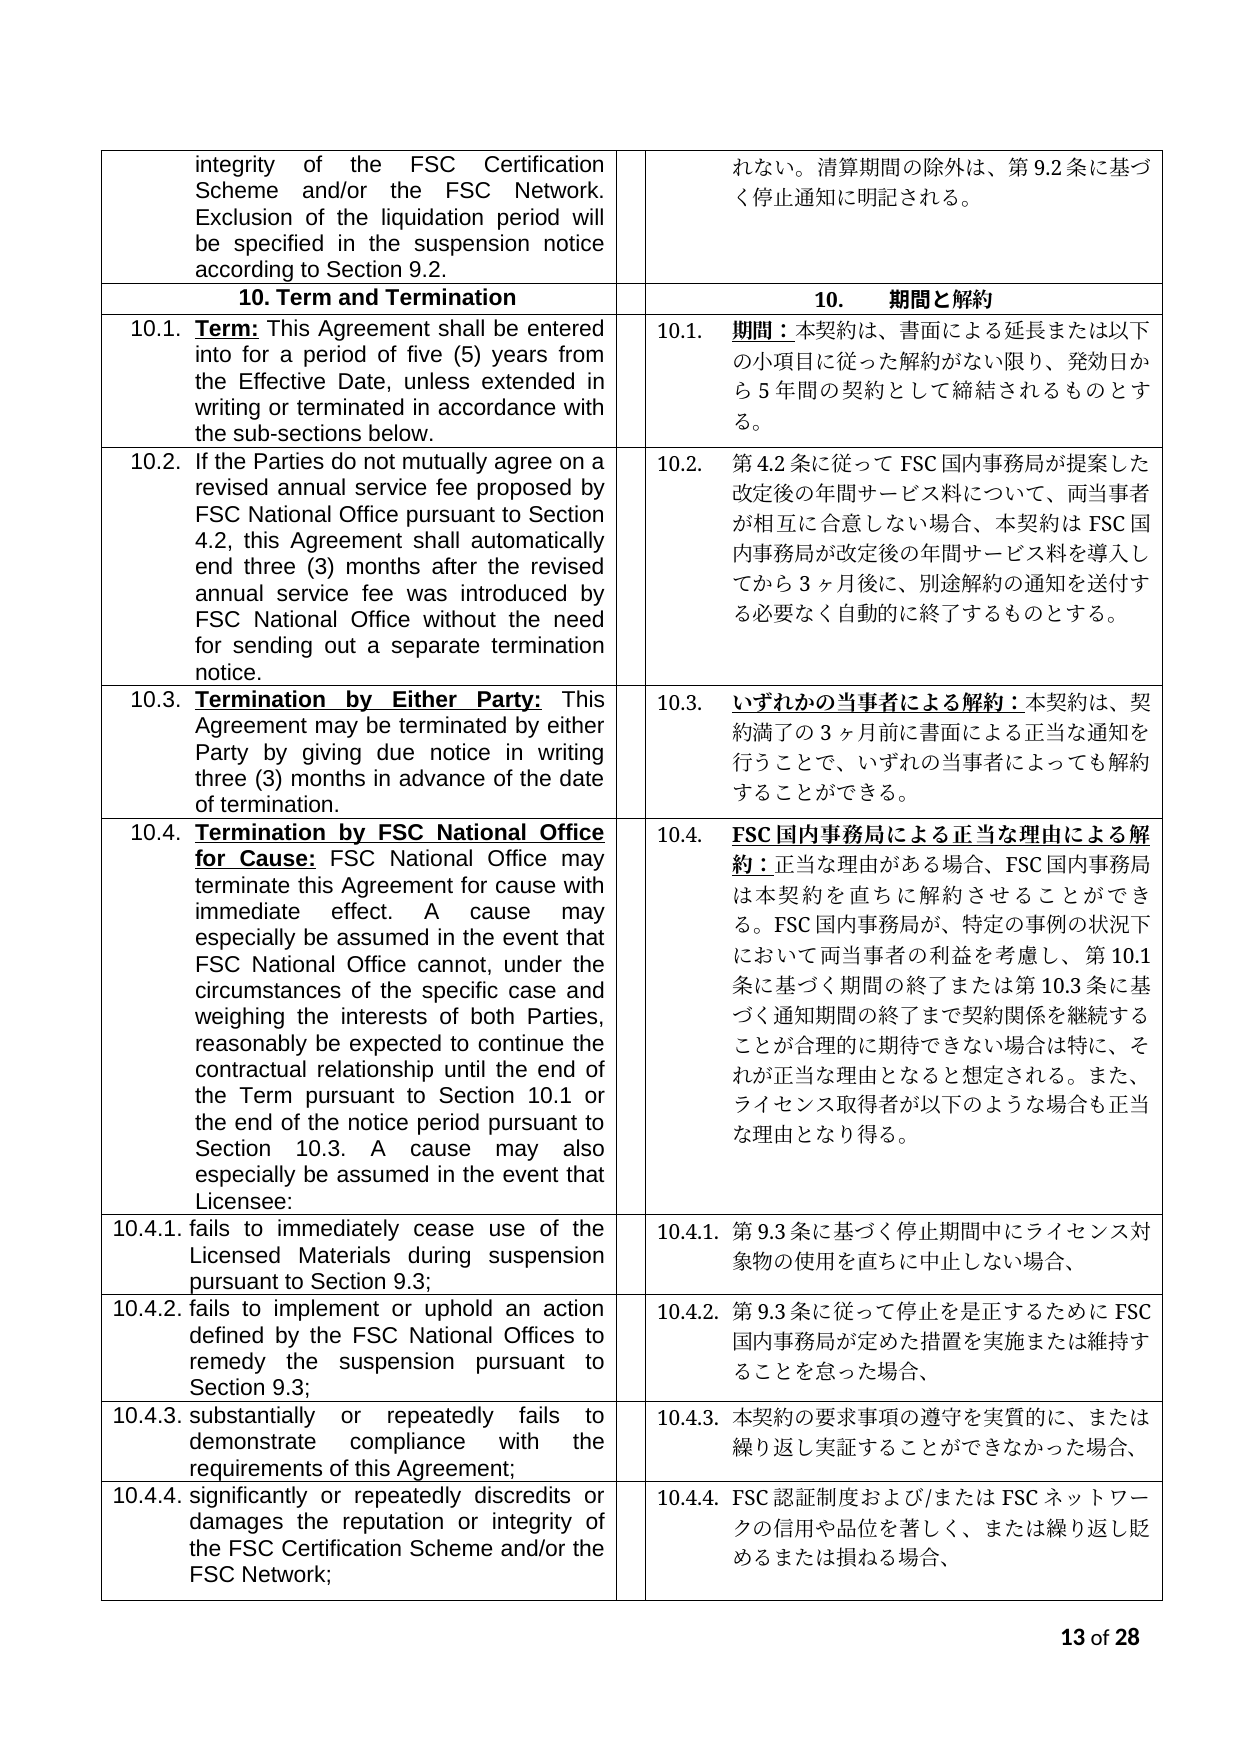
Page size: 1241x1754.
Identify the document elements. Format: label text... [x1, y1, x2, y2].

table_cell substantially or repeatedly fails to demonstrate compliance with the requirements of this Agreement; [102, 1402, 616, 1481]
table_cell FSC国内事務局による正当な理由による解約：正当な理由がある場合、FSC国内事務局は本契約を直ちに解約させることができる。FSC国内事務局が、特定の事例の状況下において両当事者の利益を考慮し、第10.1条に基づく期間の終了または第10.3条に基づく通知期間の終了まで契約関係を継続することが合理的に期待できない場合は特に、それが正当な理由となると想定される。また、ライセンス取得者が以下のような場合も正当な理由となり得る。 [646, 819, 1162, 1214]
table_cell [617, 315, 645, 447]
table_cell [617, 151, 645, 283]
table_cell いずれかの当事者による解約：本契約は、契約満了の3ヶ月前に書面による正当な通知を行うことで、いずれの当事者によっても解約することができる。 [646, 686, 1162, 818]
table_cell [617, 1215, 645, 1294]
table_cell 期間：本契約は、書面による延長または以下の小項目に従った解約がない限り、発効日から5年間の契約として締結されるものとする。 [646, 315, 1162, 447]
table_cell Termination by Either Party: This Agreement may be terminated by either Party by giving due notice in writing three (3) months in advance of the date of termination. [102, 686, 616, 818]
table_cell Term and Termination [102, 284, 616, 314]
table_cell [617, 819, 645, 1214]
table_cell 第9.3条に基づく停止期間中にライセンス対象物の使用を直ちに中止しない場合、 [646, 1215, 1162, 1294]
table_cell [617, 1295, 645, 1401]
table_cell [617, 686, 645, 818]
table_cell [102, 151, 616, 283]
table_cell 本契約の要求事項の遵守を実質的に、または繰り返し実証することができなかった場合、 [646, 1402, 1162, 1481]
table_cell 第4.2条に従って FSC国内事務局が提案した改定後の年間サービス料について、両当事者が相互に合意しない場合、本契約はFSC国内事務局が改定後の年間サービス料を導入してから3ヶ月後に、別途解約の通知を送付する必要なく自動的に終了するものとする。 [646, 448, 1162, 685]
table_cell [617, 1402, 645, 1481]
table_cell 第9.3条に従って停止を是正するためにFSC国内事務局が定めた措置を実施または維持することを怠った場合、 [646, 1295, 1162, 1401]
table_cell Termination by FSC National Office for Cause: FSC National Office may terminate this Agreement for cause with immediate effect. A cause may especially be assumed in the event that FSC National Office cannot, under the circumstances of the specific case and weighing the interests of both Parties, reasonably be expected to continue the contractual relationship until the end of the Term pursuant to Section 10.1 or the end of the notice period pursuant to Section 10.3. A cause may also especially be assumed in the event that Licensee: [102, 819, 616, 1214]
table_cell fails to immediately cease use of the Licensed Materials during suspension pursuant to Section 9.3; [102, 1215, 616, 1294]
table_cell significantly or repeatedly discredits or damages the reputation or integrity of the FSC Certification Scheme and/or the FSC Network; [102, 1482, 616, 1600]
table_cell 期間と解約 [646, 284, 1162, 314]
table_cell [646, 151, 1162, 283]
table_cell Term: This Agreement shall be entered into for a period of five (5) years from the Effective Date, unless extended in writing or terminated in accordance with the sub-sections below. [102, 315, 616, 447]
table_cell fails to implement or uphold an action defined by the FSC National Offices to remedy the suspension pursuant to Section 9.3; [102, 1295, 616, 1401]
table_cell [617, 1482, 645, 1600]
table_cell FSC認証制度および/またはFSCネットワークの信用や品位を著しく、または繰り返し貶めるまたは損ねる場合、 [646, 1482, 1162, 1600]
table_cell If the Parties do not mutually agree on a revised annual service fee proposed by FSC National Office pursuant to Section 4.2, this Agreement shall automatically end three (3) months after the revised annual service fee was introduced by FSC National Office without the need for sending out a separate termination notice. [102, 448, 616, 685]
table_cell [617, 448, 645, 685]
table_cell [617, 284, 645, 314]
